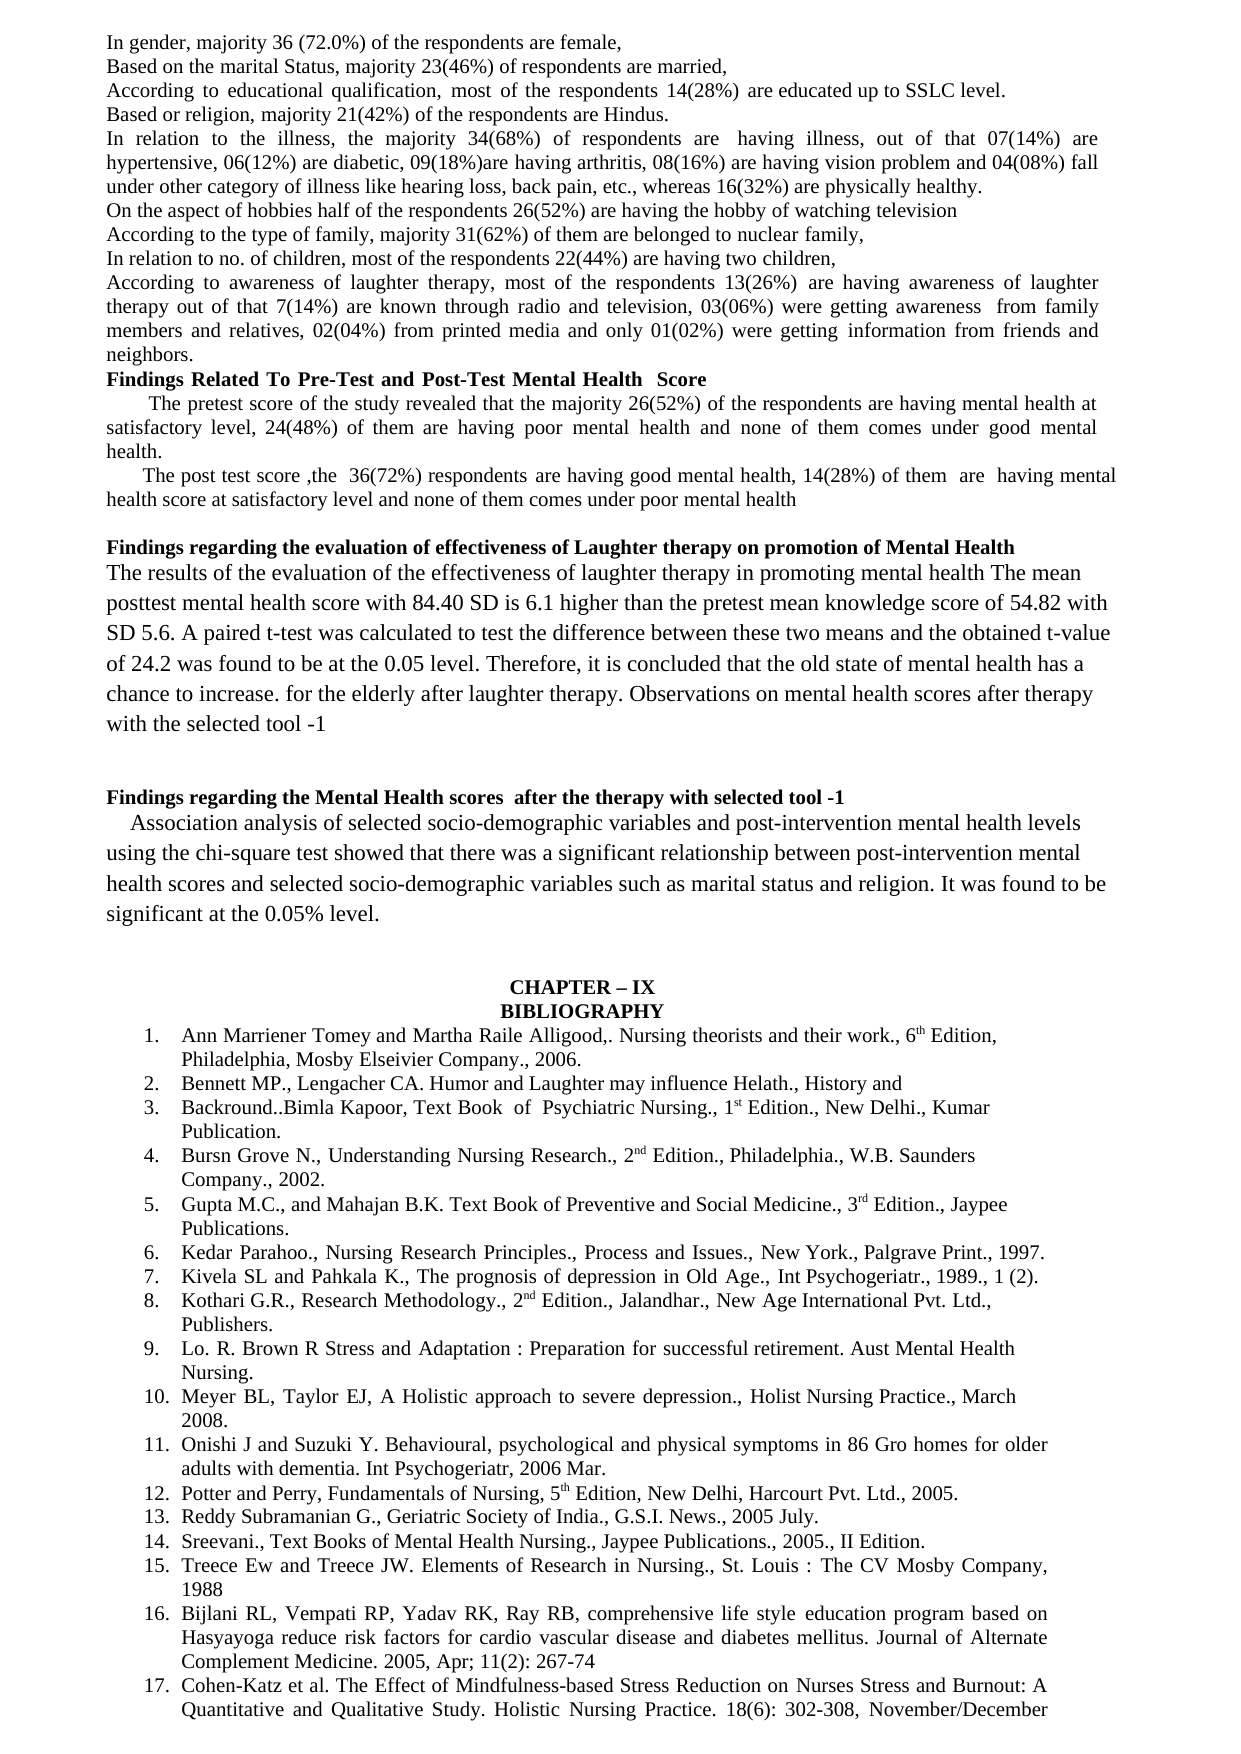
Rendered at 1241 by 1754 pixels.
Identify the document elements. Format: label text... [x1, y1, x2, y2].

text On the aspect of hobbies half of the respondents 26(52%) are having the hobby of watching television [106, 198, 1099, 222]
list Bijlani RL, Vempati RP, Yadav RK, Ray RB, comprehensive life style education program based on Hasyayoga reduce risk factors for cardio vascular disease and diabetes mellitus. Journal of Alternate Complement Medicine. 2005, Apr; 11(2): 267-74 [144, 1601, 1048, 1673]
list Onishi J and Suzuki Y. Behavioural, psychological and physical symptoms in 86 Gro homes for older adults with dementia. Int Psychogeriatr, 2006 Mar. [144, 1432, 1048, 1480]
text Based or religion, majority 21(42%) of the respondents are Hindus. [106, 102, 1117, 126]
list Reddy Subramanian G., Geriatric Society of India., G.S.I. News., 2005 July. [144, 1504, 1048, 1528]
text The post test score ,the 36(72%) respondents are having good mental health, 14(28%) of them are having mental health score at satisfactory level and none of them comes under poor mental health [106, 463, 1117, 511]
text In relation to no. of children, most of the respondents 22(44%) are having two children, [106, 246, 1098, 270]
text The pretest score of the study revealed that the majority 26(52%) of the respondents are having mental health at satisfactory level, 24(48%) of them are having poor mental health and none of them comes under good mental health. [106, 391, 1098, 463]
list Kivela SL and Pahkala K., The prognosis of depression in Old Age., Int Psychogeriatr., 1989., 1 (2). [144, 1264, 1048, 1288]
text Findings regarding the Mental Health scores after the therapy with selected tool -1 [106, 785, 1058, 809]
text In gender, majority 36 (72.0%) of the respondents are female, [106, 29, 1117, 54]
list Sreevani., Text Books of Mental Health Nursing., Jaypee Publications., 2005., II Edition. [144, 1528, 1048, 1553]
text According to awareness of laughter therapy, most of the respondents 13(26%) are having awareness of laughter therapy out of that 7(14%) are known through radio and television, 03(06%) were getting awareness from family members and relatives, 02(04%) from printed media and only 01(02%) were getting information from friends and neighbors. [106, 270, 1099, 366]
list Kedar Parahoo., Nursing Research Principles., Process and Issues., New York., Palgrave Print., 1997. [144, 1240, 1048, 1264]
list Meyer BL, Taylor EJ, A Holistic approach to severe depression., Holist Nursing Practice., March 2008. [144, 1384, 1047, 1432]
text Association analysis of selected socio-demographic variables and post-intervention mental health levels using the chi-square test showed that there was a significant relationship between post-intervention mental health scores and selected socio-demographic variables such as marital status and religion. It was found to be significant at the 0.05% level. [106, 809, 1117, 926]
list Potter and Perry, Fundamentals of Nursing, 5th Edition, New Delhi, Harcourt Pvt. Ltd., 2005. [144, 1480, 1047, 1504]
list Lo. R. Brown R Stress and Adaptation : Preparation for successful retirement. Aust Mental Health Nursing. [144, 1336, 1048, 1384]
text The results of the evaluation of the effectiveness of laughter therapy in promoting mental health The mean posttest mental health score with 84.40 SD is 6.1 higher than the pretest mean knowledge score of 54.82 with SD 5.6. A paired t-test was calculated to test the difference between these two means and the obtained t-value of 24.2 was found to be at the 0.05 level. Therefore, it is concluded that the old state of mental health has a chance to increase. for the elderly after laughter therapy. Observations on mental health scores after therapy with the selected tool -1 [106, 559, 1117, 736]
text According to the type of family, majority 31(62%) of them are belonged to nuclear family, [106, 222, 1098, 246]
list Gupta M.C., and Mahajan B.K. Text Book of Preventive and Social Medicine., 3rd Edition., Jaypee Publications. [144, 1192, 1048, 1240]
list Backround..Bimla Kapoor, Text Book of Psychiatric Nursing., 1st Edition., New Delhi., Kumar Publication. [144, 1095, 1048, 1143]
list Kothari G.R., Research Methodology., 2nd Edition., Jalandhar., New Age International Pvt. Ltd., Publishers. [144, 1288, 1048, 1336]
subtitle Findings Related To Pre-Test and Post-Test Mental Health Score [106, 366, 1117, 391]
list Treece Ew and Treece JW. Elements of Research in Nursing., St. Louis : The CV Mosby Company, 1988 [144, 1553, 1048, 1601]
text In relation to the illness, the majority 34(68%) of respondents are having illness, out of that 07(14%) are hypertensive, 06(12%) are diabetic, 09(18%)are having arthritis, 08(16%) are having vision problem and 04(08%) fall under other category of illness like hearing loss, back pain, etc., whereas 16(32%) are physically healthy. [106, 126, 1099, 198]
list Bennett MP., Lengacher CA. Humor and Laughter may influence Helath., History and [144, 1071, 1048, 1095]
text Findings regarding the evaluation of effectiveness of Laughter therapy on promotion of Mental Health [106, 535, 1117, 559]
text According to educational qualification, most of the respondents 14(28%) are educated up to SSLC level. [106, 78, 1098, 102]
text CHAPTER – IX [106, 975, 1058, 999]
list Ann Marriener Tomey and Martha Raile Alligood,. Nursing theorists and their work., 6th Edition, Philadelphia, Mosby Elseivier Company., 2006. [144, 1023, 1048, 1071]
text BIBLIOGRAPHY [106, 999, 1058, 1023]
list Bursn Grove N., Understanding Nursing Research., 2nd Edition., Philadelphia., W.B. Saunders Company., 2002. [144, 1143, 1047, 1191]
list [144, 1673, 1048, 1721]
text Based on the marital Status, majority 23(46%) of respondents are married, [106, 54, 1117, 78]
